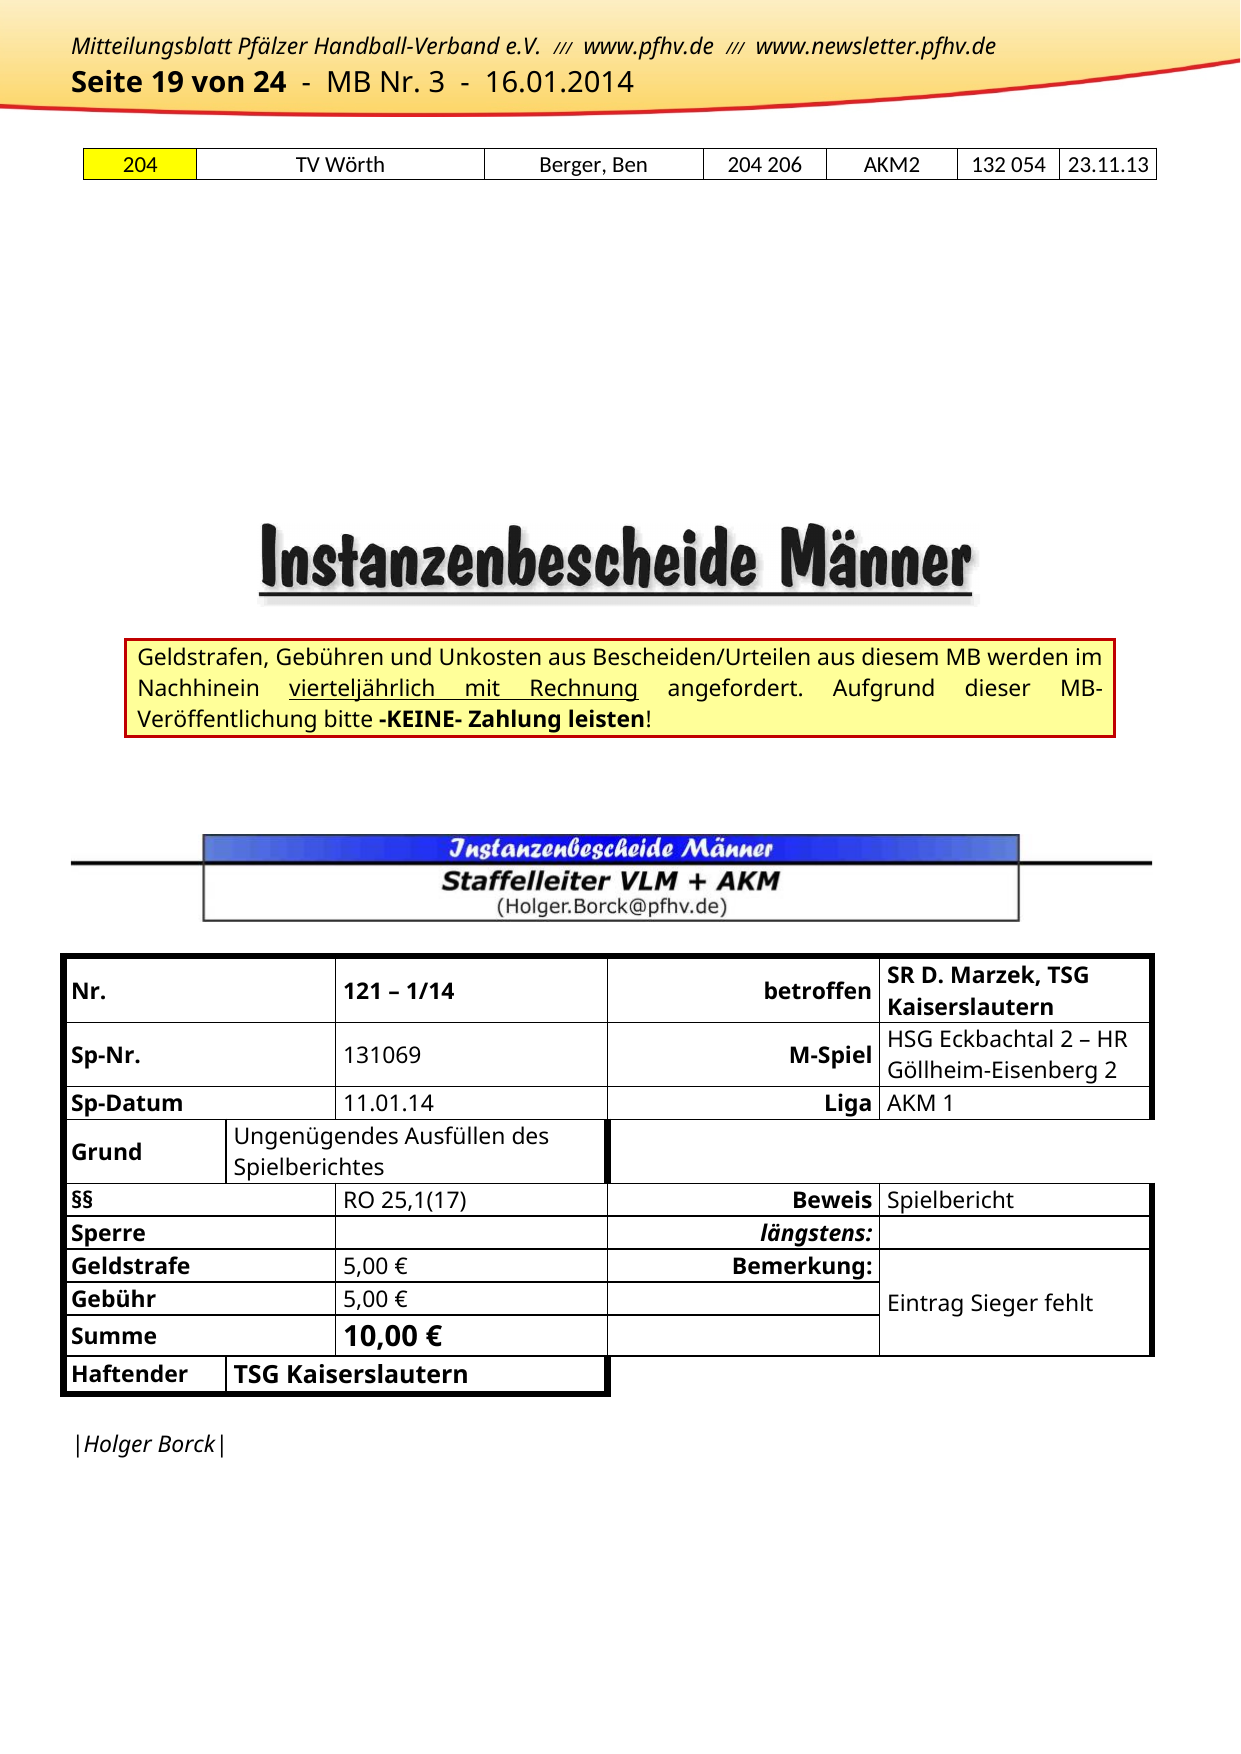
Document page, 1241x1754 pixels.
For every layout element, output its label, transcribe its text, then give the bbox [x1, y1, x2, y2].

table_header betroffen [608, 959, 879, 1022]
table_cell §§ [67, 1184, 335, 1215]
table_cell Sperre [67, 1217, 335, 1248]
table_cell Geldstrafe [67, 1250, 335, 1281]
picture [0, 0, 1241, 117]
table_cell 23.11.13 [1060, 149, 1156, 179]
table_cell Berger, Ben [485, 149, 703, 179]
table_cell Gebühr [67, 1283, 335, 1314]
table_cell Ungenügendes Ausfüllen des Spielberichtes [227, 1120, 604, 1183]
table_cell [880, 1217, 1149, 1248]
picture [257, 523, 981, 607]
table_cell Sp-Nr. [67, 1023, 335, 1086]
picture [70, 834, 1153, 922]
table_cell M-Spiel [608, 1023, 879, 1086]
table_cell Summe [67, 1316, 335, 1355]
table_cell 5,00 € [336, 1250, 607, 1281]
table_cell 10,00 € [336, 1316, 607, 1355]
table_cell TSG Kaiserslautern [227, 1357, 604, 1391]
table_cell längstens: [608, 1217, 879, 1248]
table_cell AKM 1 [880, 1087, 1149, 1118]
table_header Nr. [67, 959, 335, 1022]
table_cell Eintrag Sieger fehlt [880, 1250, 1149, 1355]
table_cell HSG Eckbachtal 2 – HR Göllheim-Eisenberg 2 [880, 1023, 1149, 1086]
text |Holger Borck| [71, 1428, 1169, 1459]
table_cell Haftender [67, 1357, 225, 1391]
table_header SR D. Marzek, TSG Kaiserslautern [880, 959, 1149, 1022]
table_cell 204 [84, 149, 196, 179]
table_cell 5,00 € [336, 1283, 607, 1314]
table_cell TV Wörth [197, 149, 484, 179]
table_cell 11.01.14 [336, 1087, 607, 1118]
table_cell Grund [67, 1120, 225, 1183]
table_header 121 – 1/14 [336, 959, 607, 1022]
table_cell Liga [608, 1087, 879, 1118]
table_cell [336, 1217, 607, 1248]
table_header Geldstrafen, Gebühren und Unkosten aus Bescheiden/Urteilen aus diesem MB werden im Nachhinein vierteljährlich mit Rechnung angefordert. Aufgrund dieser MB-Veröffentlichung bitte -KEINE- Zahlung leisten! [127, 641, 1113, 735]
table_cell Beweis [608, 1184, 879, 1215]
table_cell RO 25,1(17) [336, 1184, 607, 1215]
table_cell AKM2 [827, 149, 957, 179]
table_cell 132 054 [958, 149, 1059, 179]
table_cell Bemerkung: [608, 1250, 879, 1281]
table_cell Sp-Datum [67, 1087, 335, 1118]
table_cell 131069 [336, 1023, 607, 1086]
table_cell Spielbericht [880, 1184, 1149, 1215]
table_cell 204 206 [704, 149, 826, 179]
